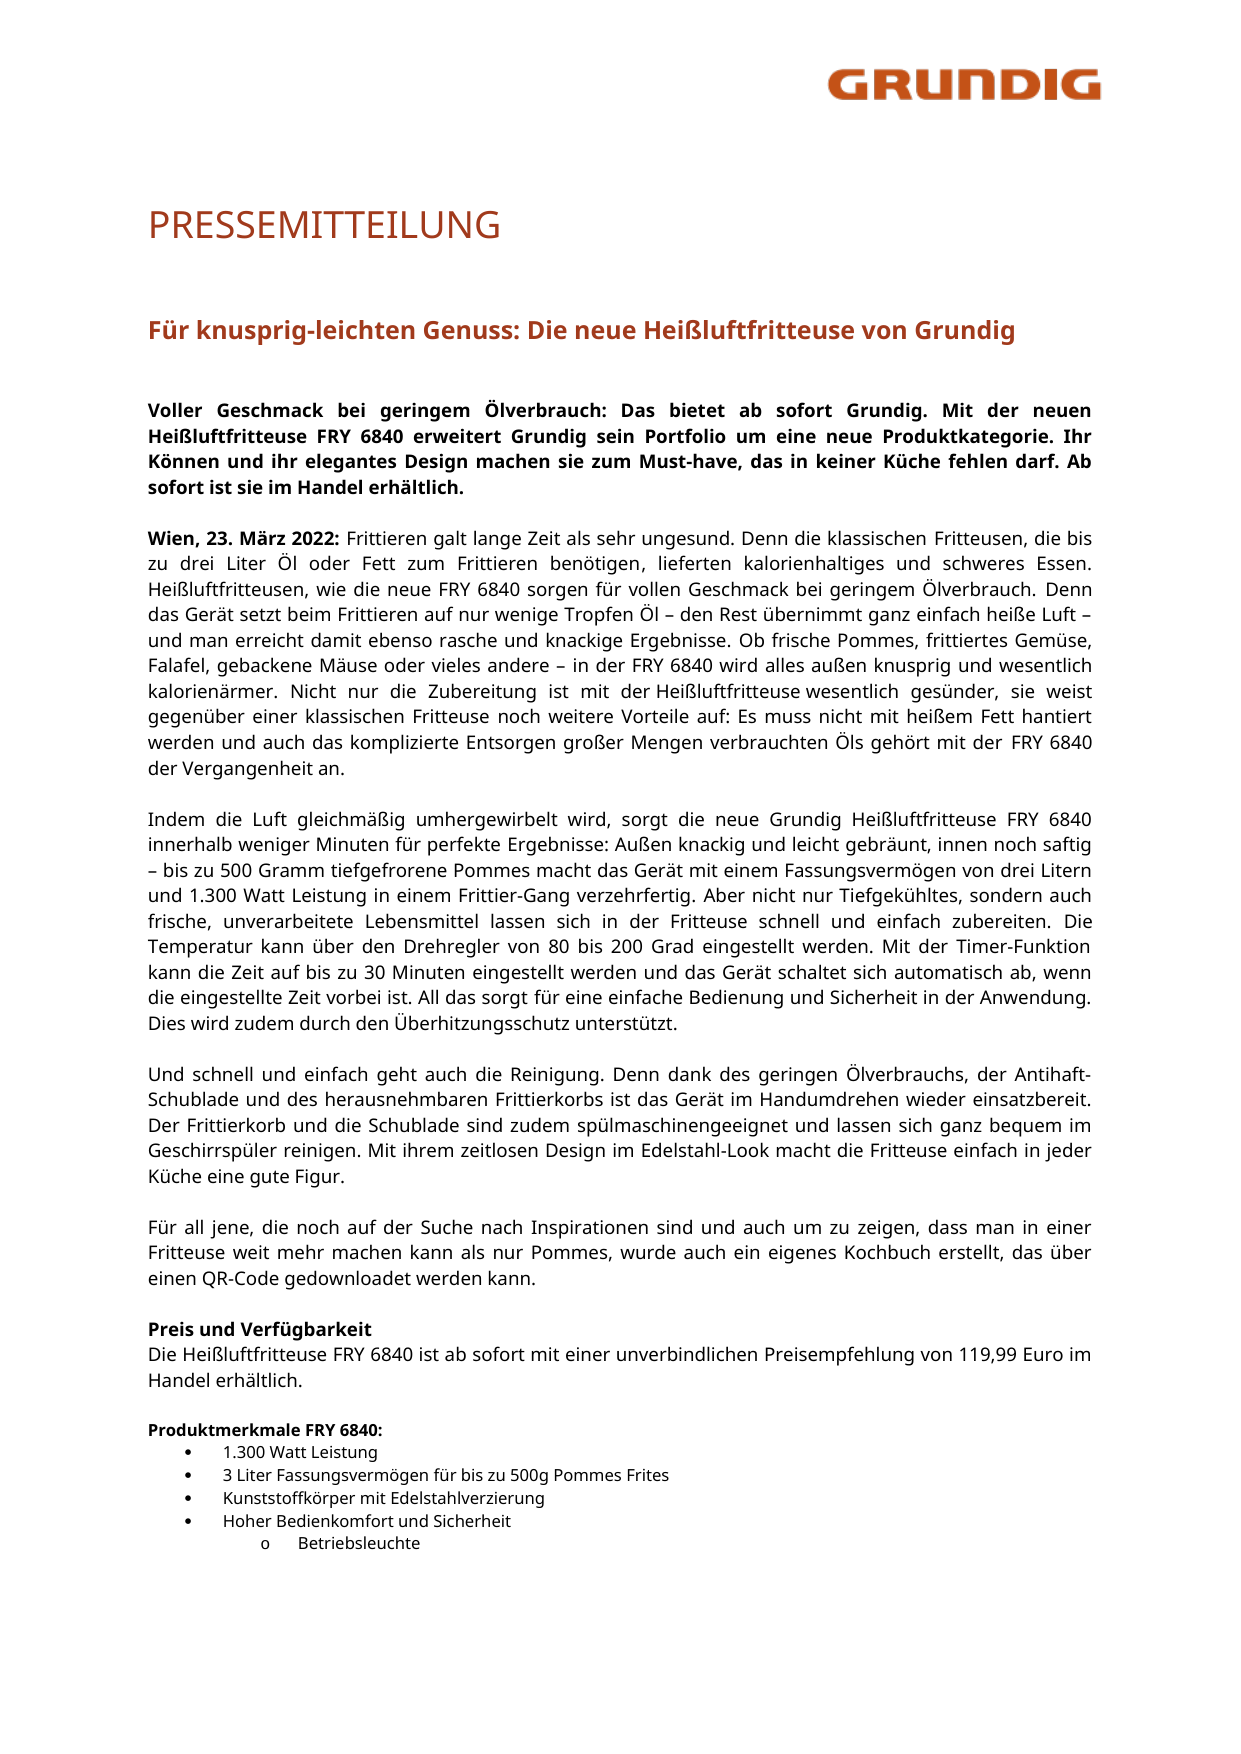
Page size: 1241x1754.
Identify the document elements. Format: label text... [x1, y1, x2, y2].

text Indem die Luft gleichmäßig umhergewirbelt wird, sorgt die neue Grundig Heißluftfritteuse FRY 6840 innerhalb weniger Minuten für perfekte Ergebnisse: Außen knackig und leicht gebräunt, innen noch saftig – bis zu 500 Gramm tiefgefrorene Pommes macht das Gerät mit einem Fassungsvermögen von drei Litern und 1.300 Watt Leistung in einem Frittier-Gang verzehrfertig. Aber nicht nur Tiefgekühltes, sondern auch frische, unverarbeitete Lebensmittel lassen sich in der Fritteuse schnell und einfach zubereiten. Die Temperatur kann über den Drehregler von 80 bis 200 Grad eingestellt werden. Mit der Timer-Funktion kann die Zeit auf bis zu 30 Minuten eingestellt werden und das Gerät schaltet sich automatisch ab, wenn die eingestellte Zeit vorbei ist. All das sorgt für eine einfache Bedienung und Sicherheit in der Anwendung. Dies wird zudem durch den Überhitzungsschutz unterstützt. [148, 806, 1092, 1036]
list Hoher Bedienkomfort und Sicherheit [185, 1509, 1092, 1532]
text Die Heißluftfritteuse FRY 6840 ist ab sofort mit einer unverbindlichen Preisempfehlung von 119,99 Euro im Handel erhältlich. [148, 1342, 1092, 1393]
list Kunststoffkörper mit Edelstahlverzierung [185, 1486, 1092, 1509]
list 1.300 Watt Leistung [185, 1441, 1092, 1464]
text Preis und Verfügbarkeit [148, 1316, 1092, 1342]
text Wien, 23. März 2022: Frittieren galt lange Zeit als sehr ungesund. Denn die klassischen Fritteusen, die bis zu drei Liter Öl oder Fett zum Frittieren benötigen, lieferten kalorienhaltiges und schweres Essen. Heißluftfritteusen, wie die neue FRY 6840 sorgen für vollen Geschmack bei geringem Ölverbrauch. Denn das Gerät setzt beim Frittieren auf nur wenige Tropfen Öl – den Rest übernimmt ganz einfach heiße Luft – und man erreicht damit ebenso rasche und knackige Ergebnisse. Ob frische Pommes, frittiertes Gemüse, Falafel, gebackene Mäuse oder vieles andere – in der FRY 6840 wird alles außen knusprig und wesentlich kalorienärmer. Nicht nur die Zubereitung ist mit der Heißluftfritteuse wesentlich gesünder, sie weist gegenüber einer klassischen Fritteuse noch weitere Vorteile auf: Es muss nicht mit heißem Fett hantiert werden und auch das komplizierte Entsorgen großer Mengen verbrauchten Öls gehört mit der FRY 6840 der Vergangenheit an. [148, 499, 1092, 780]
list 3 Liter Fassungsvermögen für bis zu 500g Pommes Frites [185, 1464, 1092, 1486]
text Voller Geschmack bei geringem Ölverbrauch: Das bietet ab sofort Grundig. Mit der neuen Heißluftfritteuse FRY 6840 erweitert Grundig sein Portfolio um eine neue Produktkategorie. Ihr Können und ihr elegantes Design machen sie zum Must-have, das in keiner Küche fehlen darf. Ab sofort ist sie im Handel erhältlich. [148, 397, 1092, 499]
text Und schnell und einfach geht auch die Reinigung. Denn dank des geringen Ölverbrauchs, der Antihaft-Schublade und des herausnehmbaren Frittierkorbs ist das Gerät im Handumdrehen wieder einsatzbereit. Der Frittierkorb und die Schublade sind zudem spülmaschinengeeignet und lassen sich ganz bequem im Geschirrspüler reinigen. Mit ihrem zeitlosen Design im Edelstahl-Look macht die Fritteuse einfach in jeder Küche eine gute Figur. [148, 1061, 1092, 1189]
text Produktmerkmale FRY 6840: [148, 1418, 1092, 1441]
text Für all jene, die noch auf der Suche nach Inspirationen sind und auch um zu zeigen, dass man in einer Fritteuse weit mehr machen kann als nur Pommes, wurde auch ein eigenes Kochbuch erstellt, das über einen QR-Code gedownloadet werden kann. [148, 1214, 1092, 1291]
subtitle Für knusprig-leichten Genuss: Die neue Heißluftfritteuse von Grundig [148, 312, 1092, 346]
list Betriebsleuchte [260, 1532, 1092, 1555]
